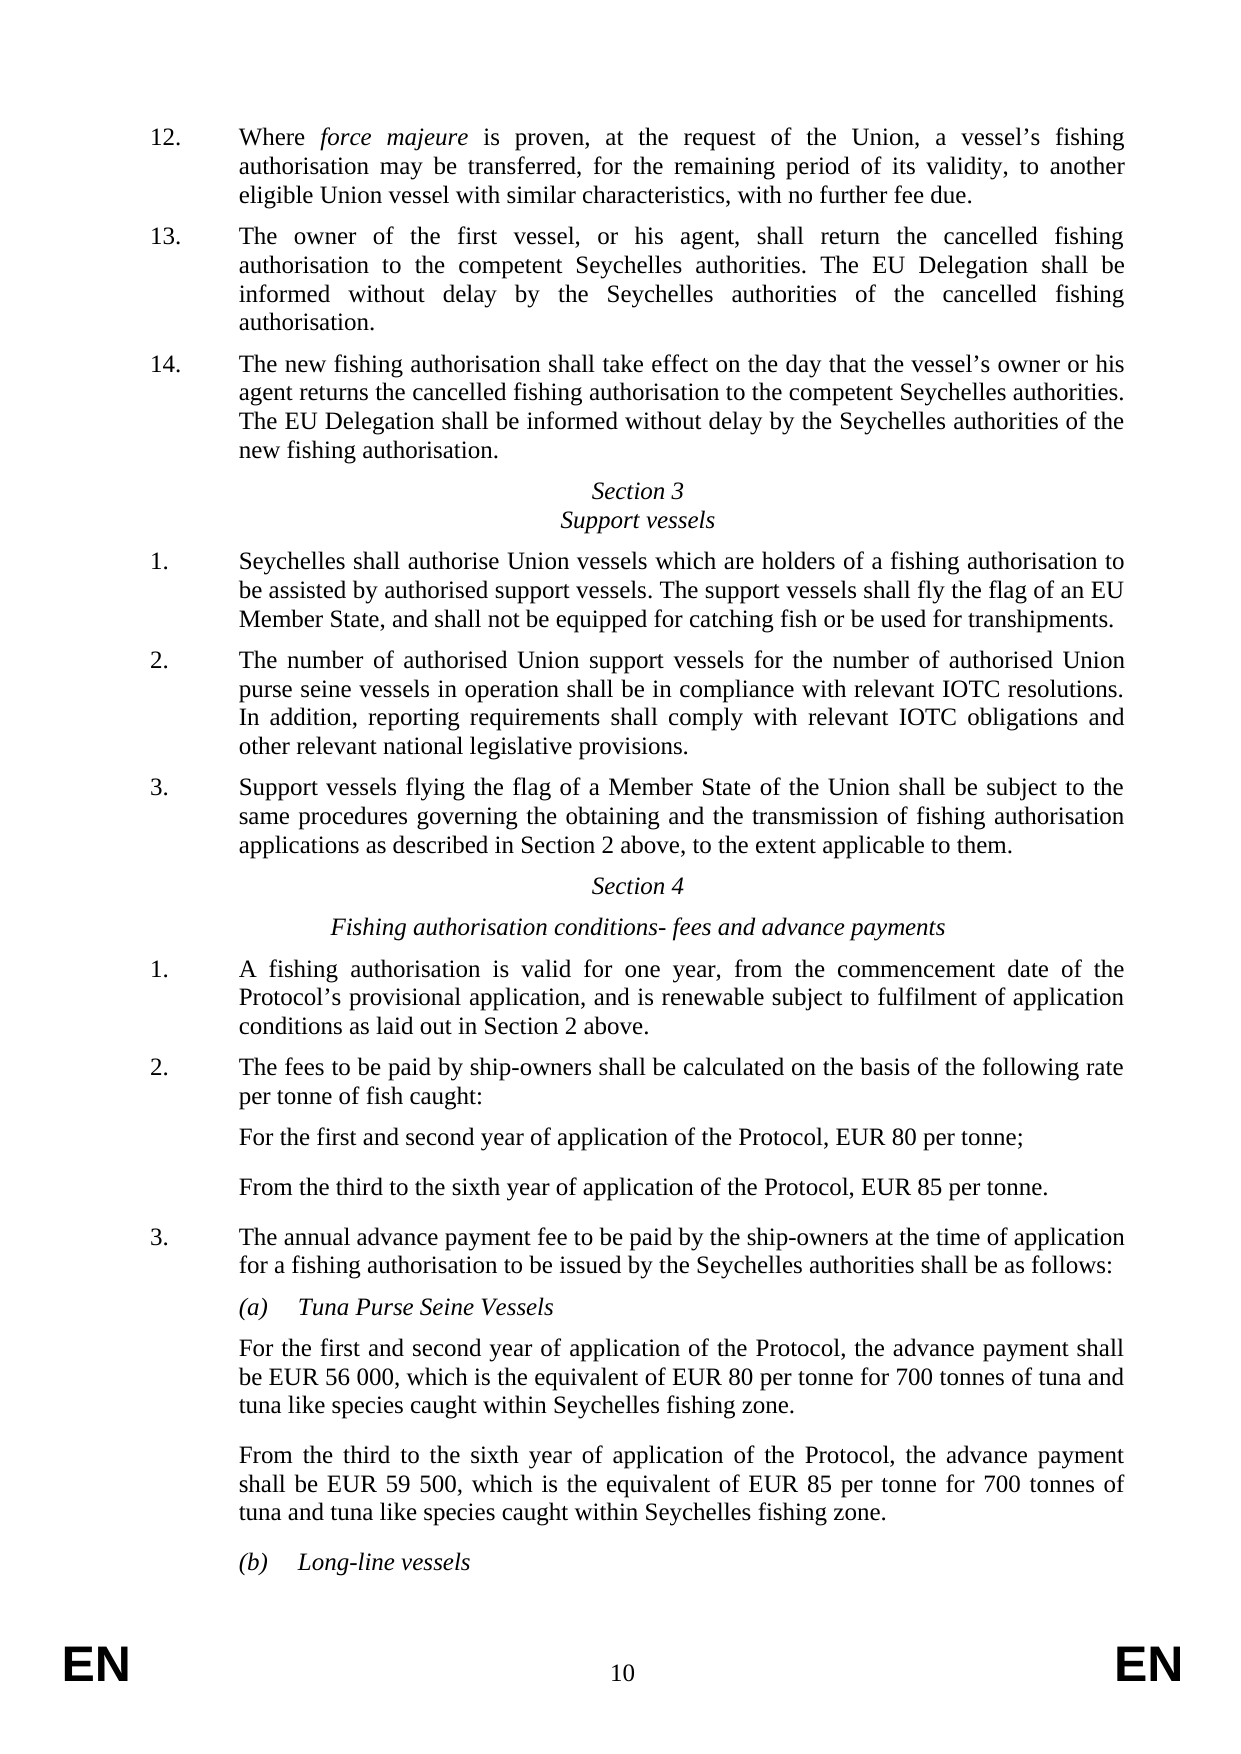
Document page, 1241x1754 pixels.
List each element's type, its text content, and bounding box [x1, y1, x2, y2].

list Long-line vessels [238, 1547, 1126, 1576]
text From the third to the sixth year of application of the Protocol, the advance payment shall be EUR 59 500, which is the equivalent of EUR 85 per tonne for 700 tonnes of tuna and tuna like species caught within Seychelles fishing zone. [238, 1440, 1126, 1526]
list Seychelles shall authorise Union vessels which are holders of a fishing authorisation to be assisted by authorised support vessels. The support vessels shall fly the flag of an EU Member State, and shall not be equipped for catching fish or be used for transhipments. [150, 546, 1126, 632]
list A fishing authorisation is valid for one year, from the commencement date of the Protocol’s provisional application, and is renewable subject to fulfilment of application conditions as laid out in Section 2 above. [150, 954, 1126, 1040]
list The number of authorised Union support vessels for the number of authorised Union purse seine vessels in operation shall be in compliance with relevant IOTC resolutions. In addition, reporting requirements shall comply with relevant IOTC obligations and other relevant national legislative provisions. [150, 645, 1126, 760]
list The new fishing authorisation shall take effect on the day that the vessel’s owner or his agent returns the cancelled fishing authorisation to the competent Seychelles authorities. The EU Delegation shall be informed without delay by the Seychelles authorities of the new fishing authorisation. [150, 349, 1126, 464]
list The fees to be paid by ship-owners shall be calculated on the basis of the following rate per tonne of fish caught: [150, 1052, 1126, 1110]
list The owner of the first vessel, or his agent, shall return the cancelled fishing authorisation to the competent Seychelles authorities. The EU Delegation shall be informed without delay by the Seychelles authorities of the cancelled fishing authorisation. [150, 221, 1126, 336]
text Section 4 [150, 871, 1126, 900]
list Tuna Purse Seine Vessels [238, 1292, 1126, 1320]
text For the first and second year of application of the Protocol, the advance payment shall be EUR 56 000, which is the equivalent of EUR 80 per tonne for 700 tonnes of tuna and tuna like species caught within Seychelles fishing zone. [238, 1333, 1126, 1419]
list Where force majeure is proven, at the request of the Union, a vessel’s fishing authorisation may be transferred, for the remaining period of its validity, to another eligible Union vessel with similar characteristics, with no further fee due. [150, 122, 1126, 209]
list The annual advance payment fee to be paid by the ship-owners at the time of application for a fishing authorisation to be issued by the Seychelles authorities shall be as follows: [150, 1222, 1126, 1279]
text Section 3 Support vessels [150, 476, 1126, 534]
text For the first and second year of application of the Protocol, EUR 80 per tonne; [238, 1122, 1126, 1151]
text Fishing authorisation conditions- fees and advance payments [150, 912, 1126, 941]
text From the third to the sixth year of application of the Protocol, EUR 85 per tonne. [238, 1172, 1126, 1201]
list Support vessels flying the flag of a Member State of the Union shall be subject to the same procedures governing the obtaining and the transmission of fishing authorisation applications as described in Section 2 above, to the extent applicable to them. [150, 772, 1126, 859]
